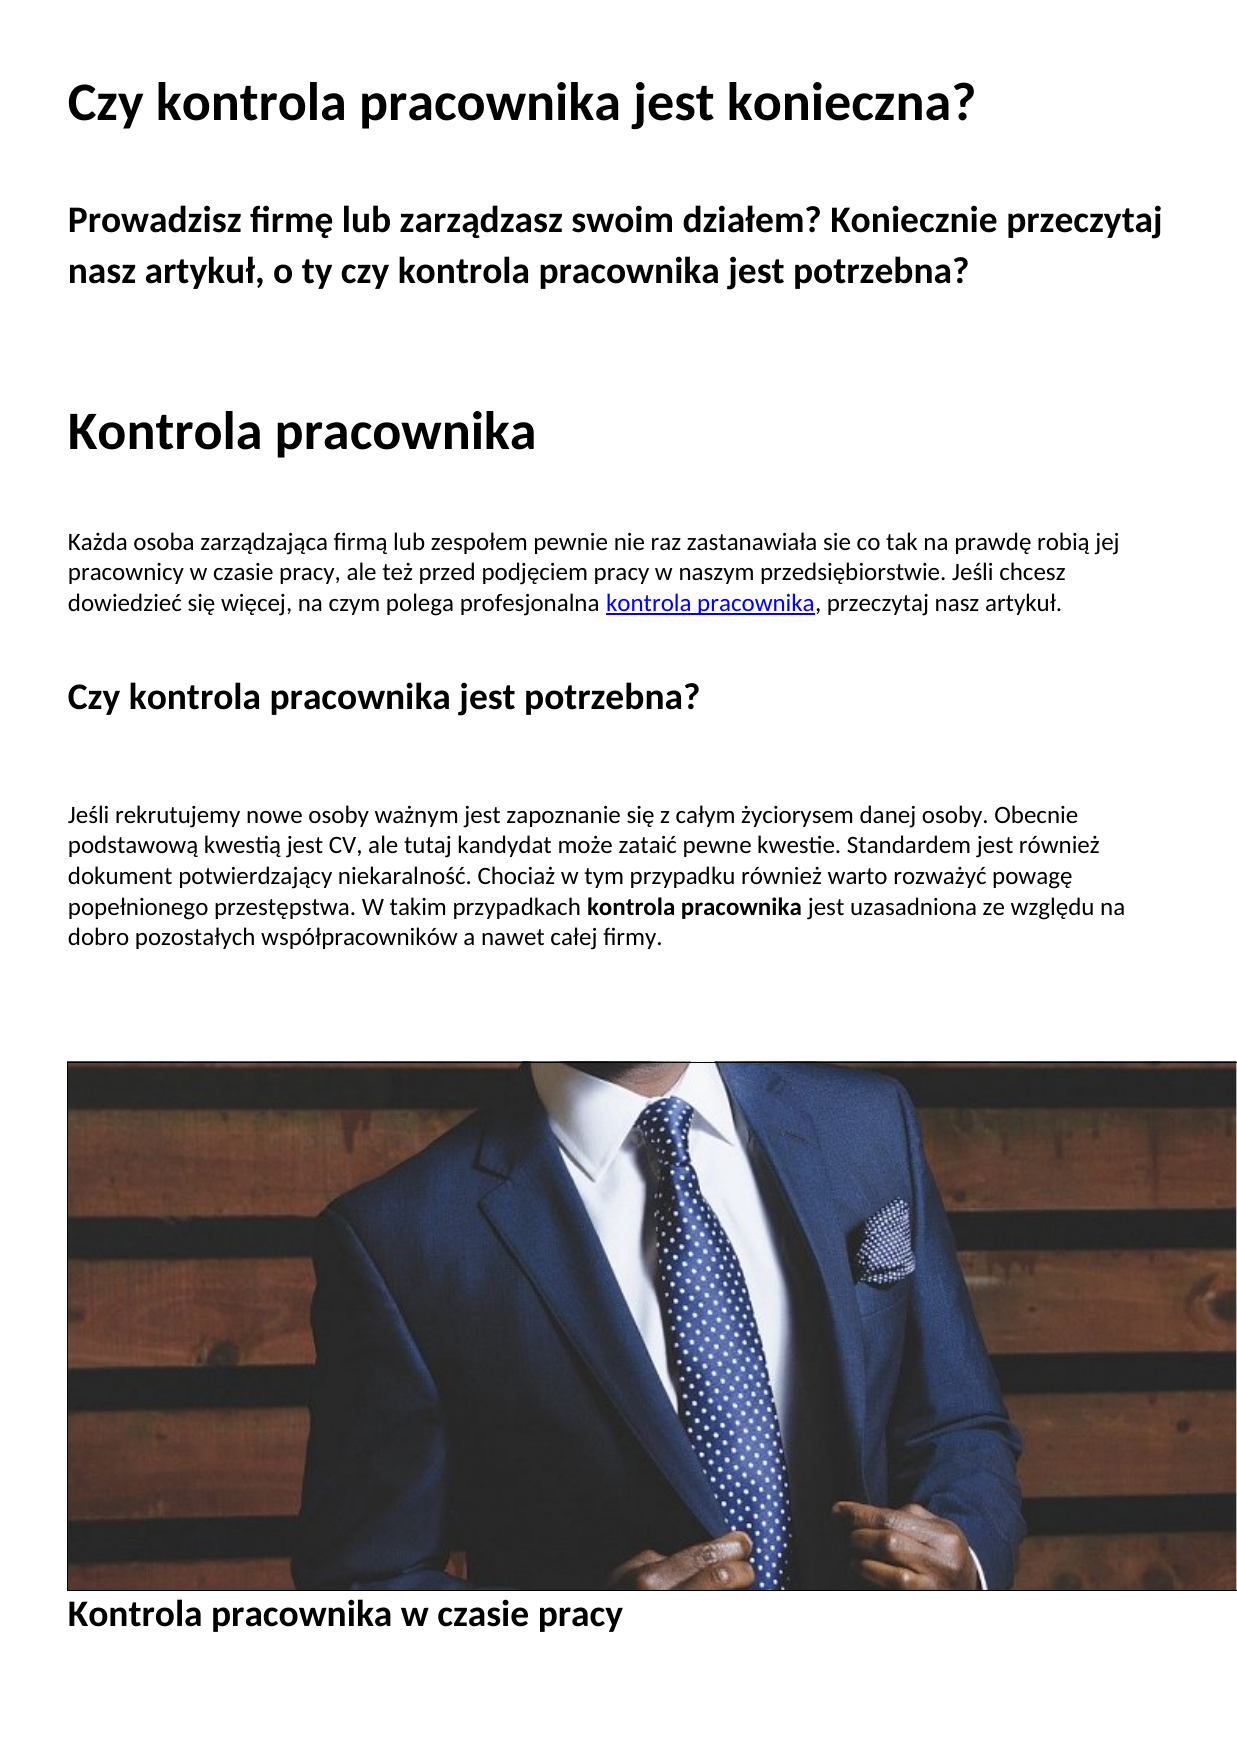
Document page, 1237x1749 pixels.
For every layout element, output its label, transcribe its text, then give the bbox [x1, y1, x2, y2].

text Kontrola pracownika w czasie pracy [68, 1591, 1169, 1636]
text Każda osoba zarządzająca firmą lub zespołem pewnie nie raz zastanawiała sie co tak na prawdę robią jej pracownicy w czasie pracy, ale też przed podjęciem pracy w naszym przedsiębiorstwie. Jeśli chcesz dowiedzieć się więcej, na czym polega profesjonalna kontrola pracownika, przeczytaj nasz artykuł. [68, 526, 1169, 617]
text Prowadzisz firmę lub zarządzasz swoim działem? Koniecznie przeczytaj nasz artykuł, o ty czy kontrola pracownika jest potrzebna? [68, 196, 1169, 293]
text Czy kontrola pracownika jest konieczna? [68, 68, 1169, 134]
text Jeśli rekrutujemy nowe osoby ważnym jest zapoznanie się z całym życiorysem danej osoby. Obecnie podstawową kwestią jest CV, ale tutaj kandydat może zataić pewne kwestie. Standardem jest również dokument potwierdzający niekaralność. Chociaż w tym przypadku również warto rozważyć powagę popełnionego przestępstwa. W takim przypadkach kontrola pracownika jest uzasadniona ze względu na dobro pozostałych współpracowników a nawet całej firmy. [68, 799, 1169, 952]
text Kontrola pracownika [68, 397, 1169, 463]
picture [68, 1063, 1237, 1590]
text Czy kontrola pracownika jest potrzebna? [68, 673, 1169, 718]
